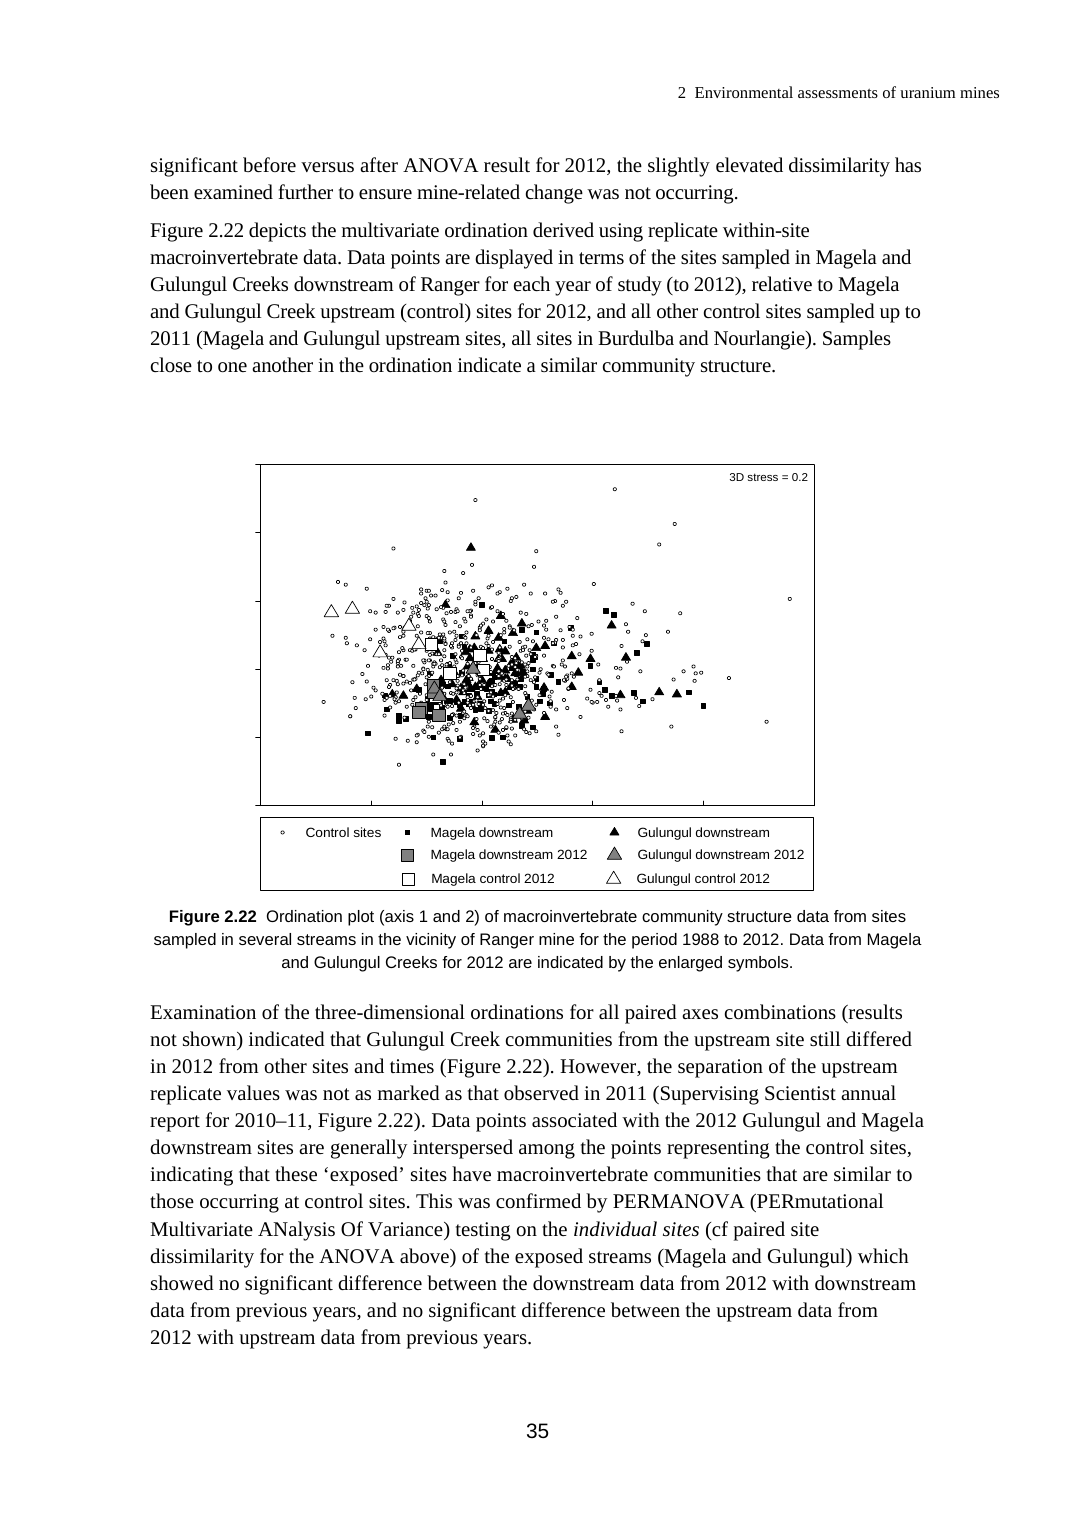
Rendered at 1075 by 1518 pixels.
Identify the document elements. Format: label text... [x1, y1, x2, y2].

text Examination of the three-dimensional ordinations for all paired axes combinations (results not shown) indicated that Gulungul Creek communities from the upstream site still differed in 2012 from other sites and times (Figure 2.22). However, the separation of the upstream replicate values was not as marked as that observed in 2011 (Supervising Scientist annual report for 2010–11, Figure 2.22). Data points associated with the 2012 Gulungul and Magela downstream sites are generally interspersed among the points representing the control sites, indicating that these ‘exposed’ sites have macroinvertebrate communities that are similar to those occurring at control sites. This was confirmed by PERMANOVA (PERmutational Multivariate ANalysis Of Variance) testing on the individual sites (cf paired site dissimilarity for the ANOVA above) of the exposed streams (Magela and Gulungul) which showed no significant difference between the downstream data from 2012 with downstream data from previous years, and no significant difference between the upstream data from 2012 with upstream data from previous years. [150, 997, 925, 1349]
text Figure 2.22 Ordination plot (axis 1 and 2) of macroinvertebrate community structure data from sites sampled in several streams in the vicinity of Ranger mine for the period 1988 to 2012. Data from Magela and Gulungul Creeks for 2012 are indicated by the enlarged symbols. [150, 903, 925, 972]
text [150, 150, 925, 204]
text Figure 2.22 depicts the multivariate ordination derived using replicate within-site macroinvertebrate data. Data points are displayed in terms of the sites sampled in Magela and Gulungul Creeks downstream of Ranger for each year of study (to 2012), relative to Magela and Gulungul Creek upstream (control) sites for 2012, and all other control sites sampled up to 2011 (Magela and Gulungul upstream sites, all sites in Burdulba and Nourlangie). Samples close to one another in the ordination indicate a similar community structure. [150, 214, 925, 377]
